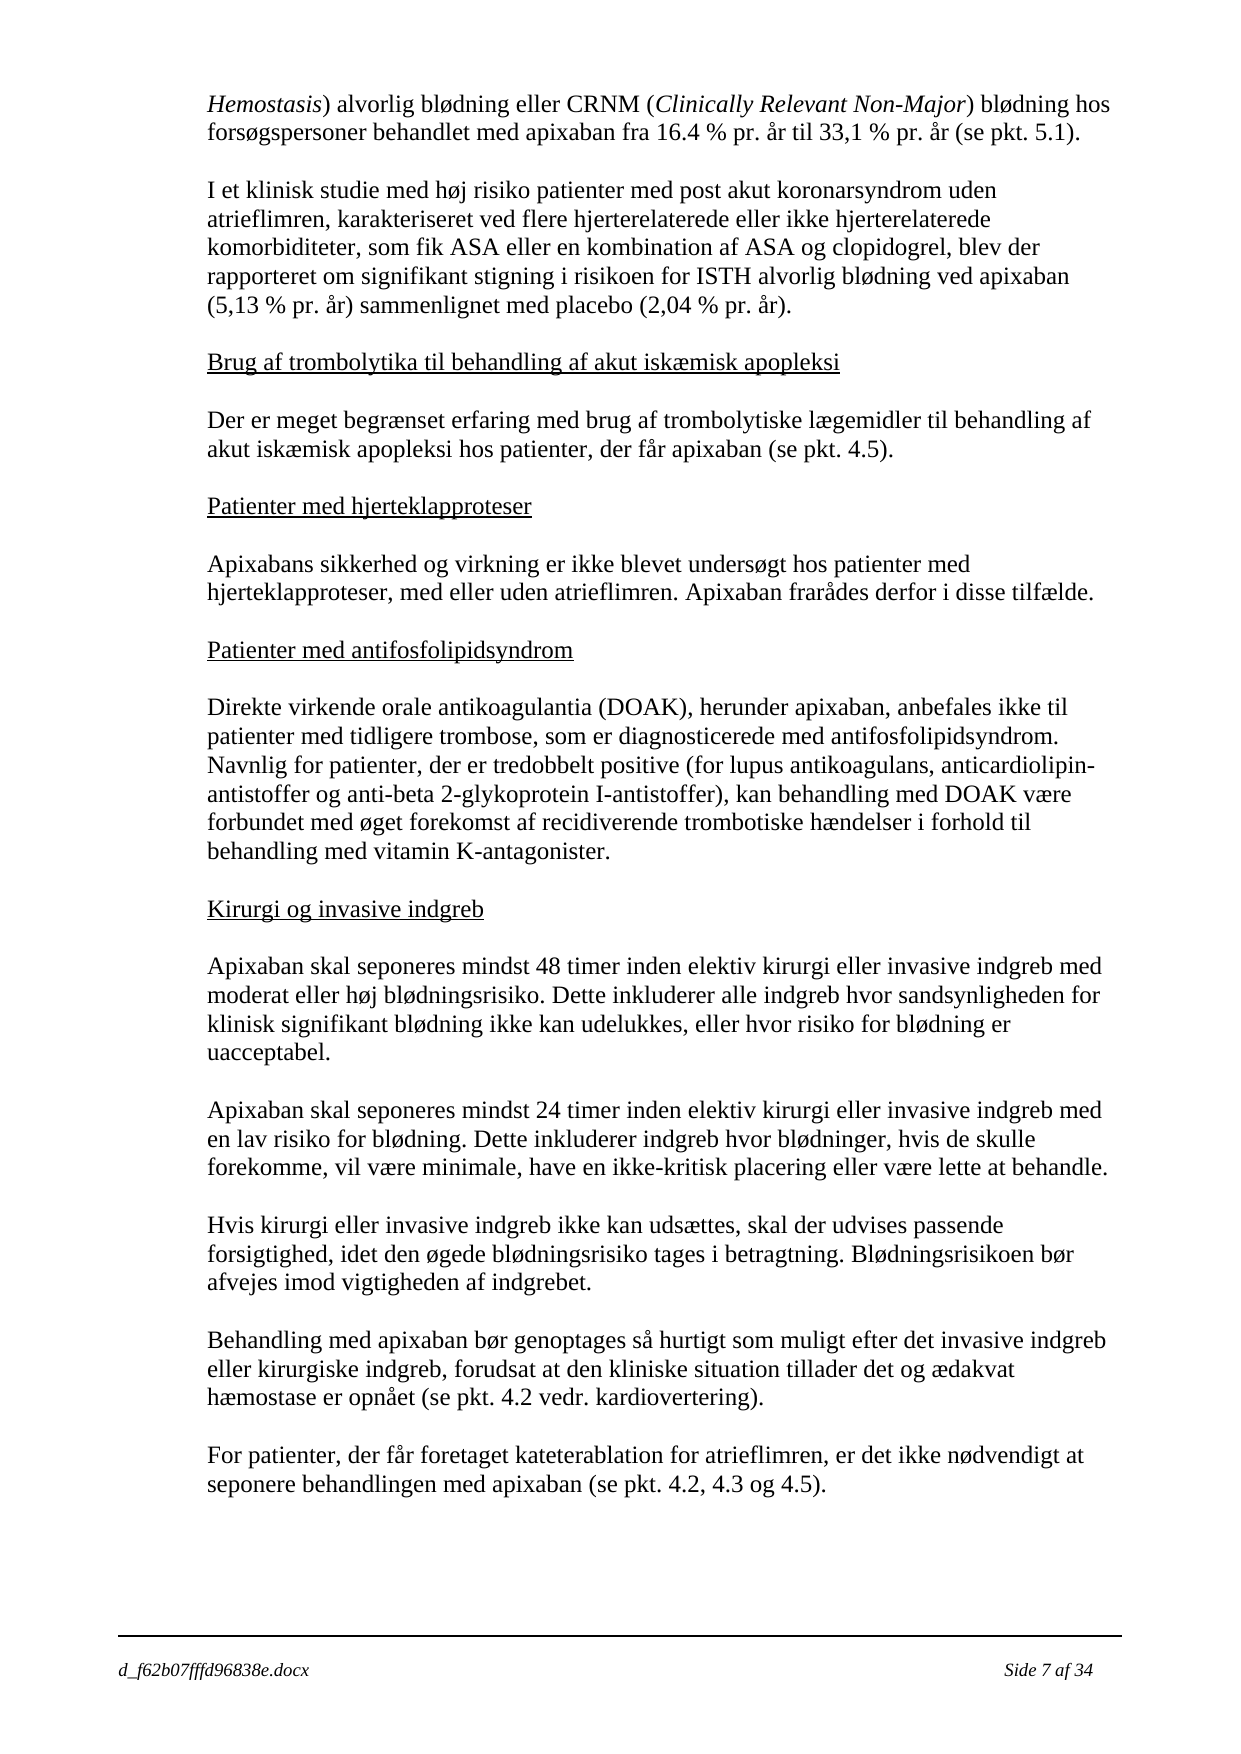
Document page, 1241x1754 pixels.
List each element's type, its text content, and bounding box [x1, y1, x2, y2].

text Kirurgi og invasive indgreb [207, 894, 1122, 922]
text Apixabans sikkerhed og virkning er ikke blevet undersøgt hos patienter med hjerteklapproteser, med eller uden atrieflimren. Apixaban frarådes derfor i disse tilfælde. [207, 549, 1122, 606]
text I et klinisk studie med høj risiko patienter med post akut koronarsyndrom uden atrieflimren, karakteriseret ved flere hjerterelaterede eller ikke hjerterelaterede komorbiditeter, som fik ASA eller en kombination af ASA og clopidogrel, blev der rapporteret om signifikant stigning i risikoen for ISTH alvorlig blødning ved apixaban (5,13 % pr. år) sammenlignet med placebo (2,04 % pr. år). [207, 175, 1122, 319]
text Direkte virkende orale antikoagulantia (DOAK), herunder apixaban, anbefales ikke til patienter med tidligere trombose, som er diagnosticerede med antifosfolipidsyndrom. Navnlig for patienter, der er tredobbelt positive (for lupus antikoagulans, anticardiolipin-antistoffer og anti-beta 2-glykoprotein I-antistoffer), kan behandling med DOAK være forbundet med øget forekomst af recidiverende trombotiske hændelser i forhold til behandling med vitamin K-antagonister. [207, 692, 1122, 865]
text Patienter med hjerteklapproteser [207, 491, 1122, 520]
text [207, 89, 1122, 146]
text Behandling med apixaban bør genoptages så hurtigt som muligt efter det invasive indgreb eller kirurgiske indgreb, forudsat at den kliniske situation tillader det og ædakvat hæmostase er opnået (se pkt. 4.2 vedr. kardiovertering). [207, 1325, 1122, 1411]
text Der er meget begrænset erfaring med brug af trombolytiske lægemidler til behandling af akut iskæmisk apopleksi hos patienter, der får apixaban (se pkt. 4.5). [207, 405, 1122, 462]
text Brug af trombolytika til behandling af akut iskæmisk apopleksi [207, 347, 1122, 376]
text Hvis kirurgi eller invasive indgreb ikke kan udsættes, skal der udvises passende forsigtighed, idet den øgede blødningsrisiko tages i betragtning. Blødningsrisikoen bør afvejes imod vigtigheden af indgrebet. [207, 1210, 1122, 1296]
text Apixaban skal seponeres mindst 48 timer inden elektiv kirurgi eller invasive indgreb med moderat eller høj blødningsrisiko. Dette inkluderer alle indgreb hvor sandsynligheden for klinisk signifikant blødning ikke kan udelukkes, eller hvor risiko for blødning er uacceptabel. [207, 951, 1122, 1066]
text Apixaban skal seponeres mindst 24 timer inden elektiv kirurgi eller invasive indgreb med en lav risiko for blødning. Dette inkluderer indgreb hvor blødninger, hvis de skulle forekomme, vil være minimale, have en ikke-kritisk placering eller være lette at behandle. [207, 1095, 1122, 1181]
text Patienter med antifosfolipidsyndrom [207, 635, 1122, 664]
text For patienter, der får foretaget kateterablation for atrieflimren, er det ikke nødvendigt at seponere behandlingen med apixaban (se pkt. 4.2, 4.3 og 4.5). [207, 1440, 1122, 1497]
